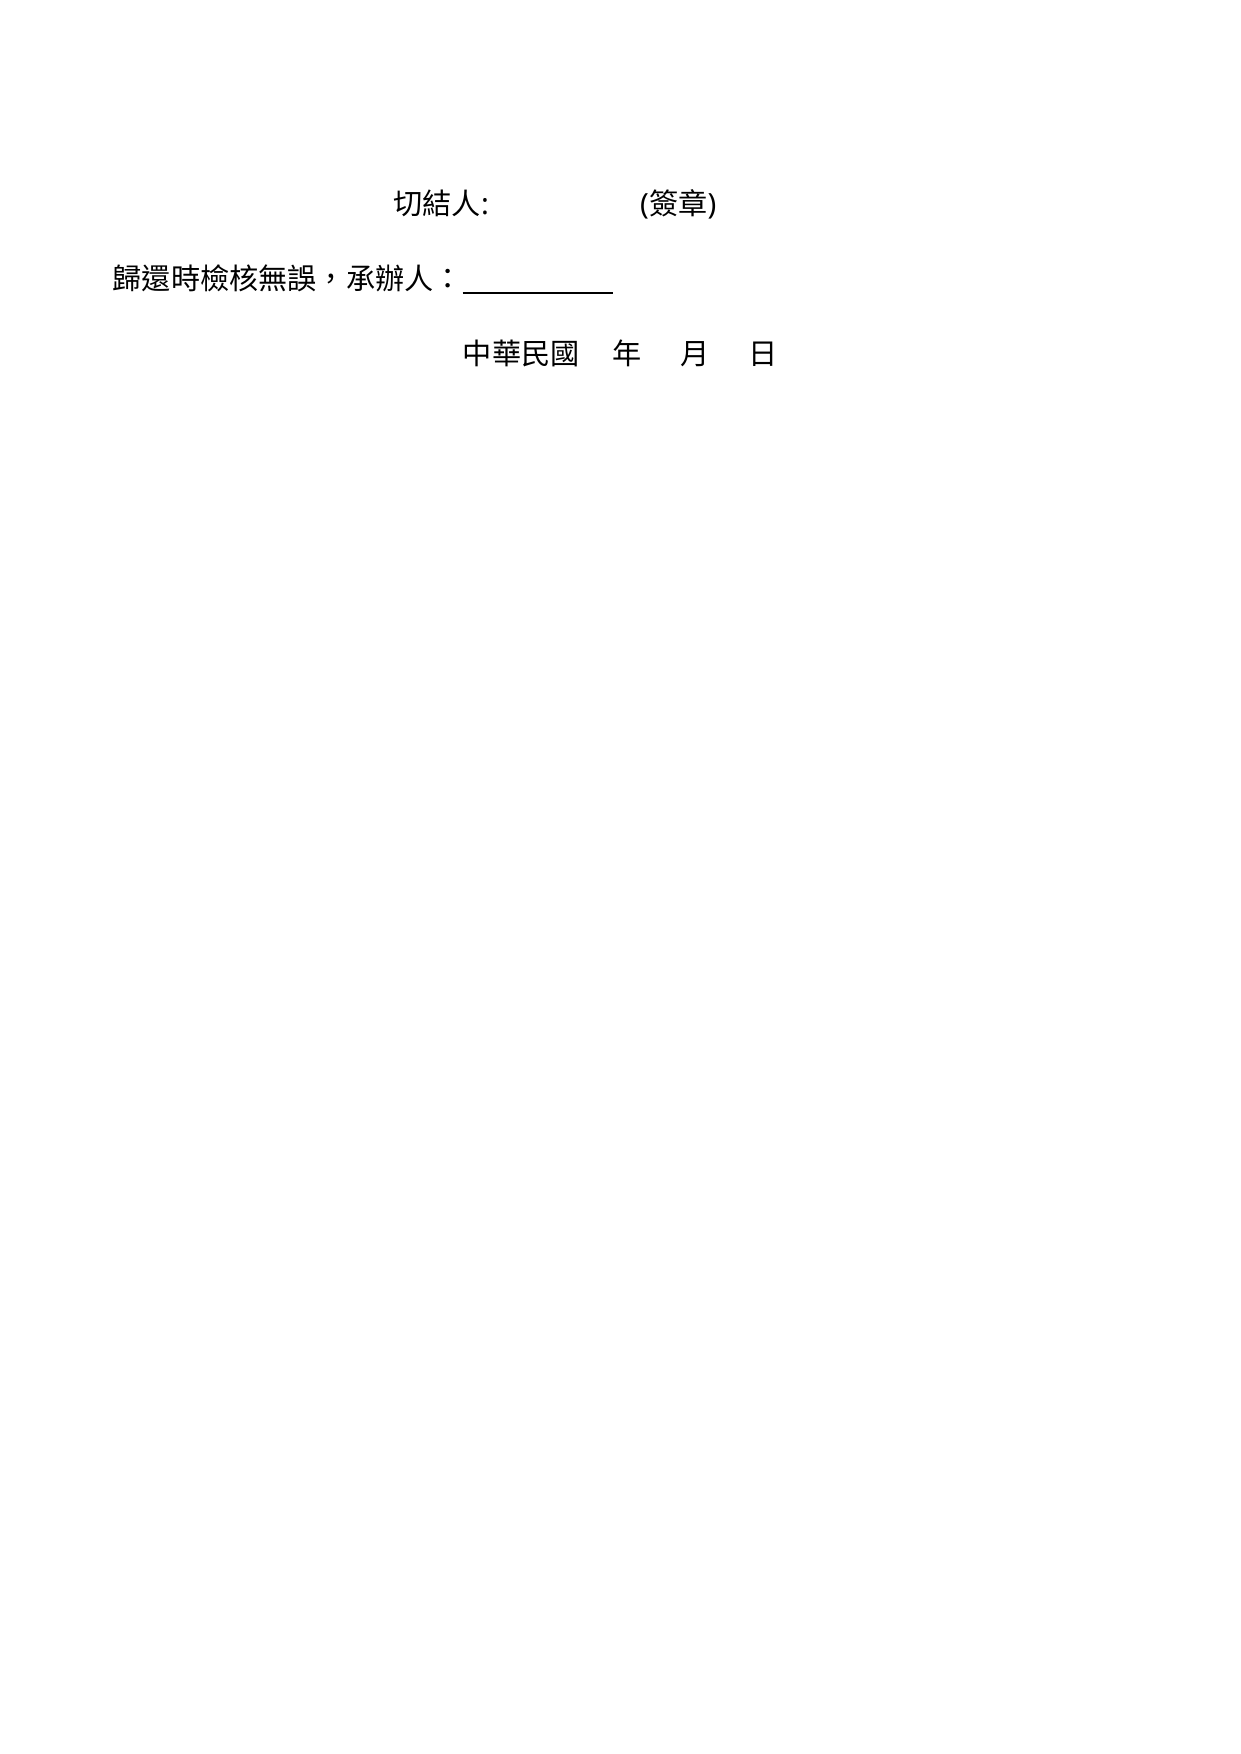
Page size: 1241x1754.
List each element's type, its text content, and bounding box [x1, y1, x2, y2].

text 切結人: (簽章) [112, 164, 1128, 239]
text 中華民國 年 月 日 [112, 314, 1128, 389]
text 歸還時檢核無誤，承辦人： [112, 239, 1128, 314]
